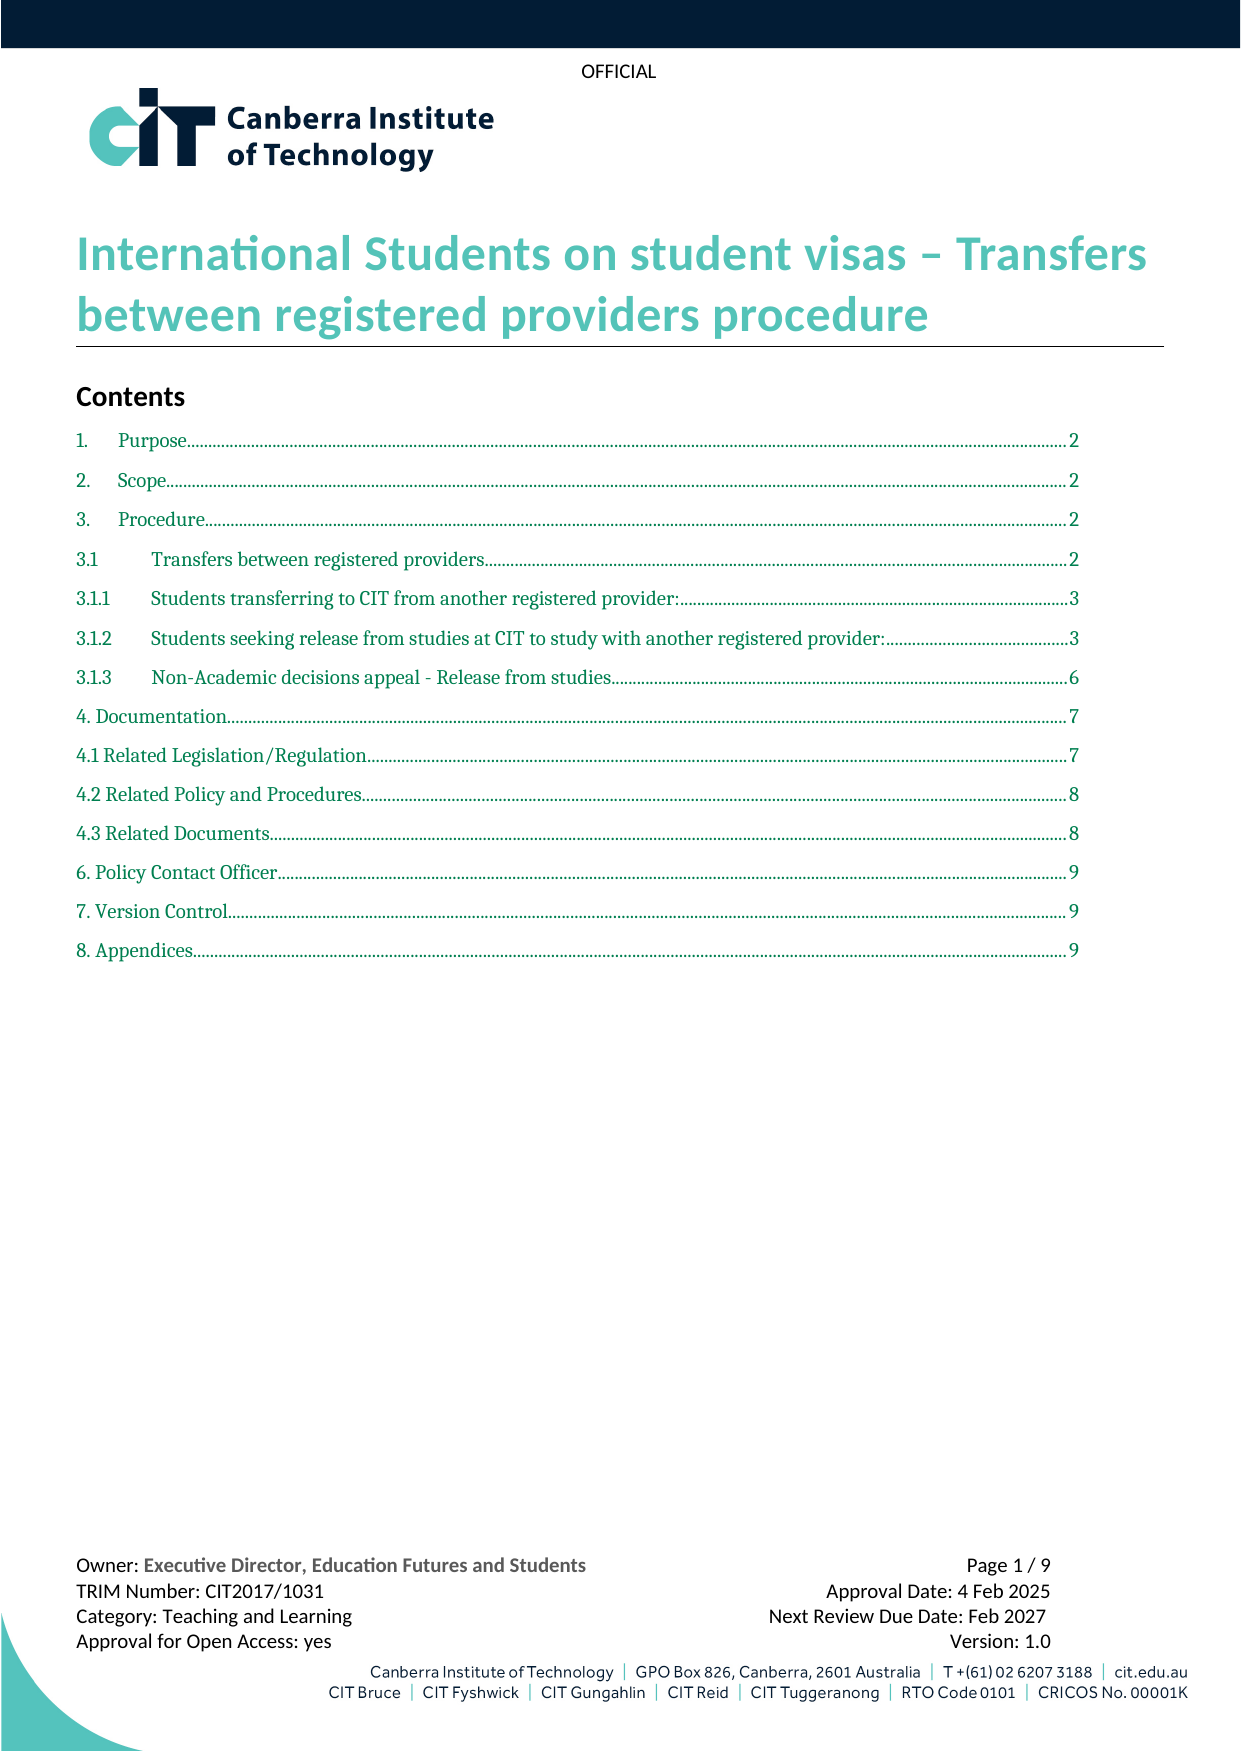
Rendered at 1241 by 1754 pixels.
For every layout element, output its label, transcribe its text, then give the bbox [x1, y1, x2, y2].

picture [920, 1613, 927, 1622]
picture [1, 0, 1241, 220]
title International Students on student visas – Transfers between registered providers procedure [76, 221, 1164, 346]
picture [1016, 1613, 1022, 1622]
picture [266, 1613, 271, 1622]
picture [882, 1613, 889, 1622]
picture [894, 1613, 899, 1622]
picture [1, 1613, 1241, 1751]
picture [127, 1614, 132, 1622]
